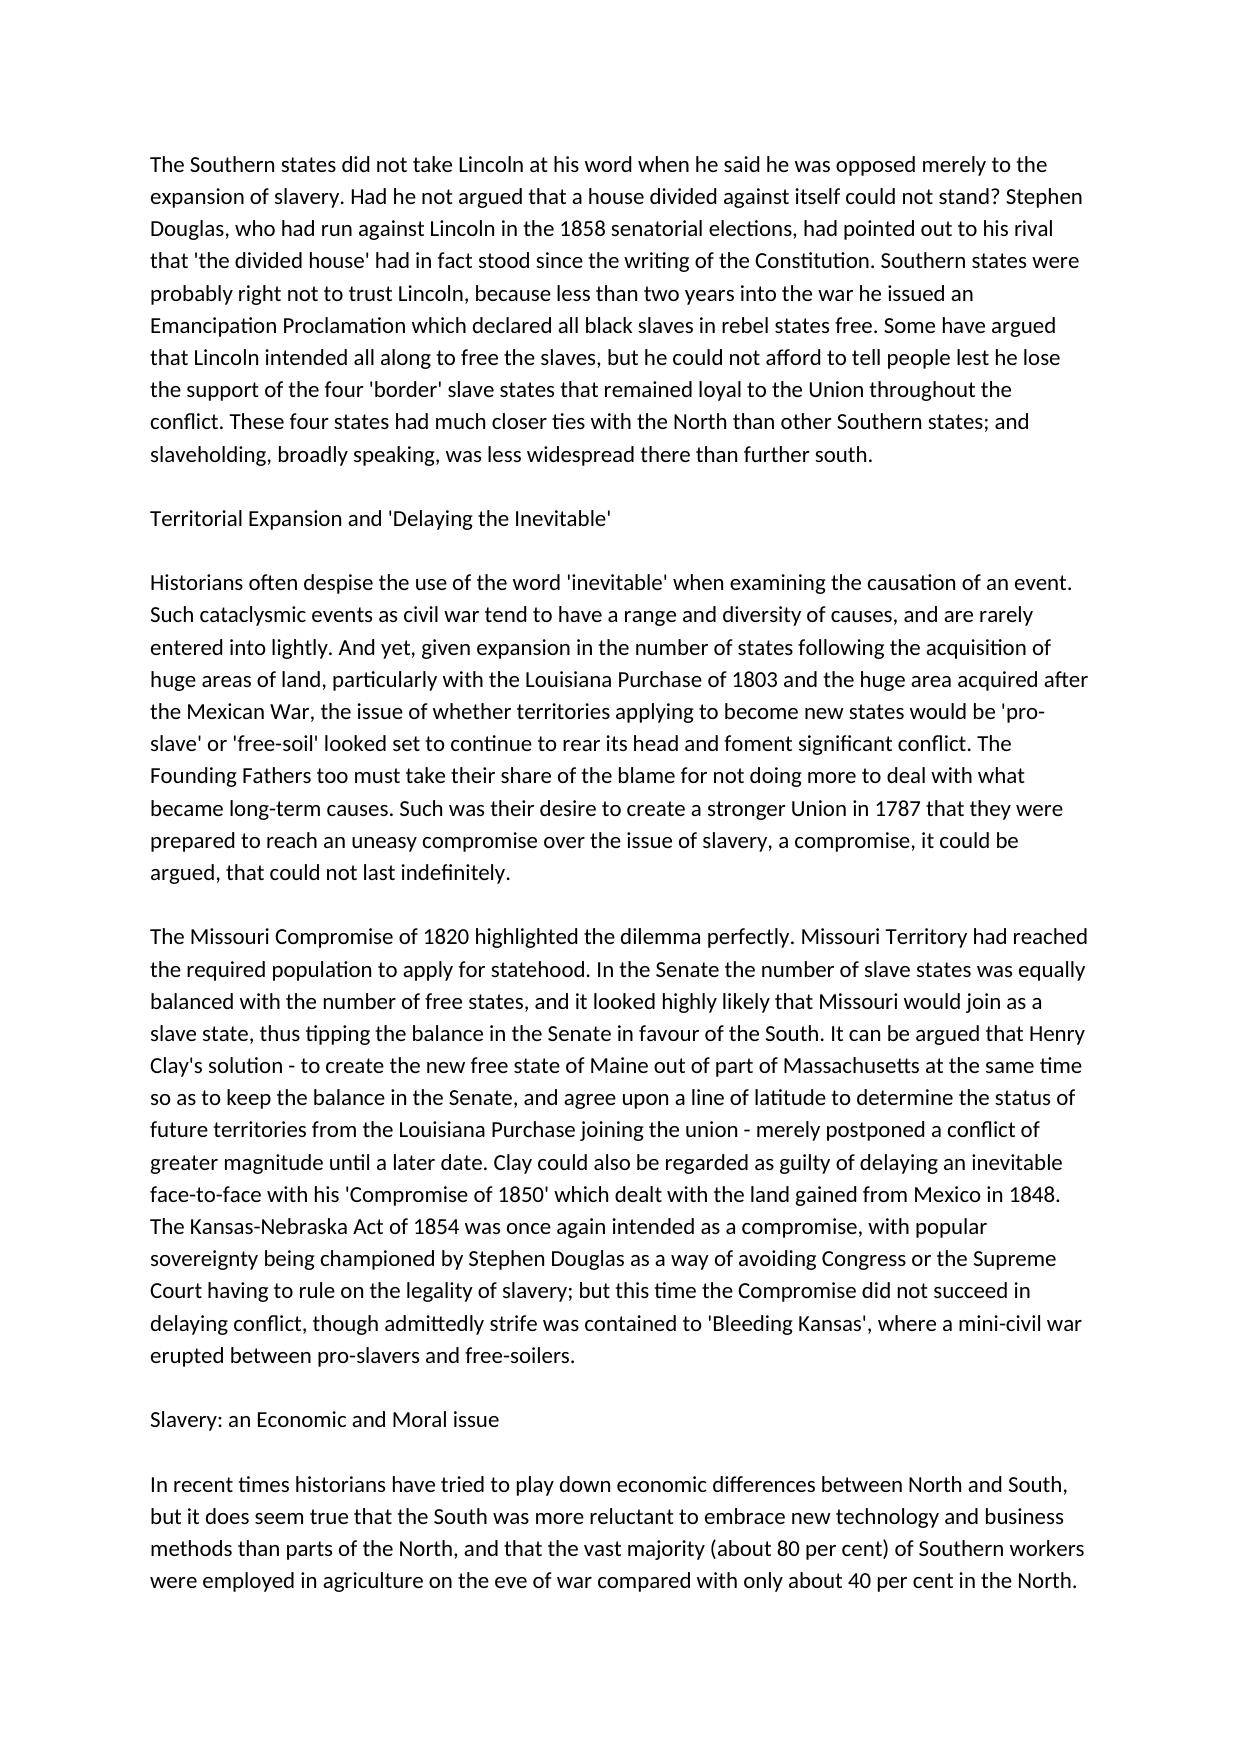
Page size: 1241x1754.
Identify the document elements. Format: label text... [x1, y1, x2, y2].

text Slavery: an Economic and Moral issue [150, 1405, 1090, 1433]
text The Southern states did not take Lincoln at his word when he said he was opposed merely to the expansion of slavery. Had he not argued that a house divided against itself could not stand? Stephen Douglas, who had run against Lincoln in the 1858 senatorial elections, had pointed out to his rival that 'the divided house' had in fact stood since the writing of the Constitution. Southern states were probably right not to trust Lincoln, because less than two years into the war he issued an Emancipation Proclamation which declared all black slaves in rebel states free. Some have argued that Lincoln intended all along to free the slaves, but he could not afford to tell people lest he lose the support of the four 'border' slave states that remained loyal to the Union throughout the conflict. These four states had much closer ties with the North than other Southern states; and slaveholding, broadly speaking, was less widespread there than further south. [150, 150, 1090, 468]
text Historians often despise the use of the word 'inevitable' when examining the causation of an event. Such cataclysmic events as civil war tend to have a range and diversity of causes, and are rarely entered into lightly. And yet, given expansion in the number of states following the acquisition of huge areas of land, particularly with the Louisiana Purchase of 1803 and the huge area acquired after the Mexican War, the issue of whether territories applying to become new states would be 'pro-slave' or 'free-soil' looked set to continue to rear its head and foment significant conflict. The Founding Fathers too must take their share of the blame for not doing more to deal with what became long-term causes. Such was their desire to create a stronger Union in 1787 that they were prepared to reach an uneasy compromise over the issue of slavery, a compromise, it could be argued, that could not last indefinitely. [150, 568, 1090, 886]
text Territorial Expansion and 'Delaying the Inevitable' [150, 504, 1090, 532]
text The Missouri Compromise of 1820 highlighted the dilemma perfectly. Missouri Territory had reached the required population to apply for statehood. In the Senate the number of slave states was equally balanced with the number of free states, and it looked highly likely that Missouri would join as a slave state, thus tipping the balance in the Senate in favour of the South. It can be argued that Henry Clay's solution - to create the new free state of Maine out of part of Massachusetts at the same time so as to keep the balance in the Senate, and agree upon a line of latitude to determine the status of future territories from the Louisiana Purchase joining the union - merely postponed a conflict of greater magnitude until a later date. Clay could also be regarded as guilty of delaying an inevitable face-to-face with his 'Compromise of 1850' which dealt with the land gained from Mexico in 1848. The Kansas-Nebraska Act of 1854 was once again intended as a compromise, with popular sovereignty being championed by Stephen Douglas as a way of avoiding Congress or the Supreme Court having to rule on the legality of slavery; but this time the Compromise did not succeed in delaying conflict, though admittedly strife was contained to 'Bleeding Kansas', where a mini-civil war erupted between pro-slavers and free-soilers. [150, 922, 1090, 1369]
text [150, 1470, 1090, 1594]
